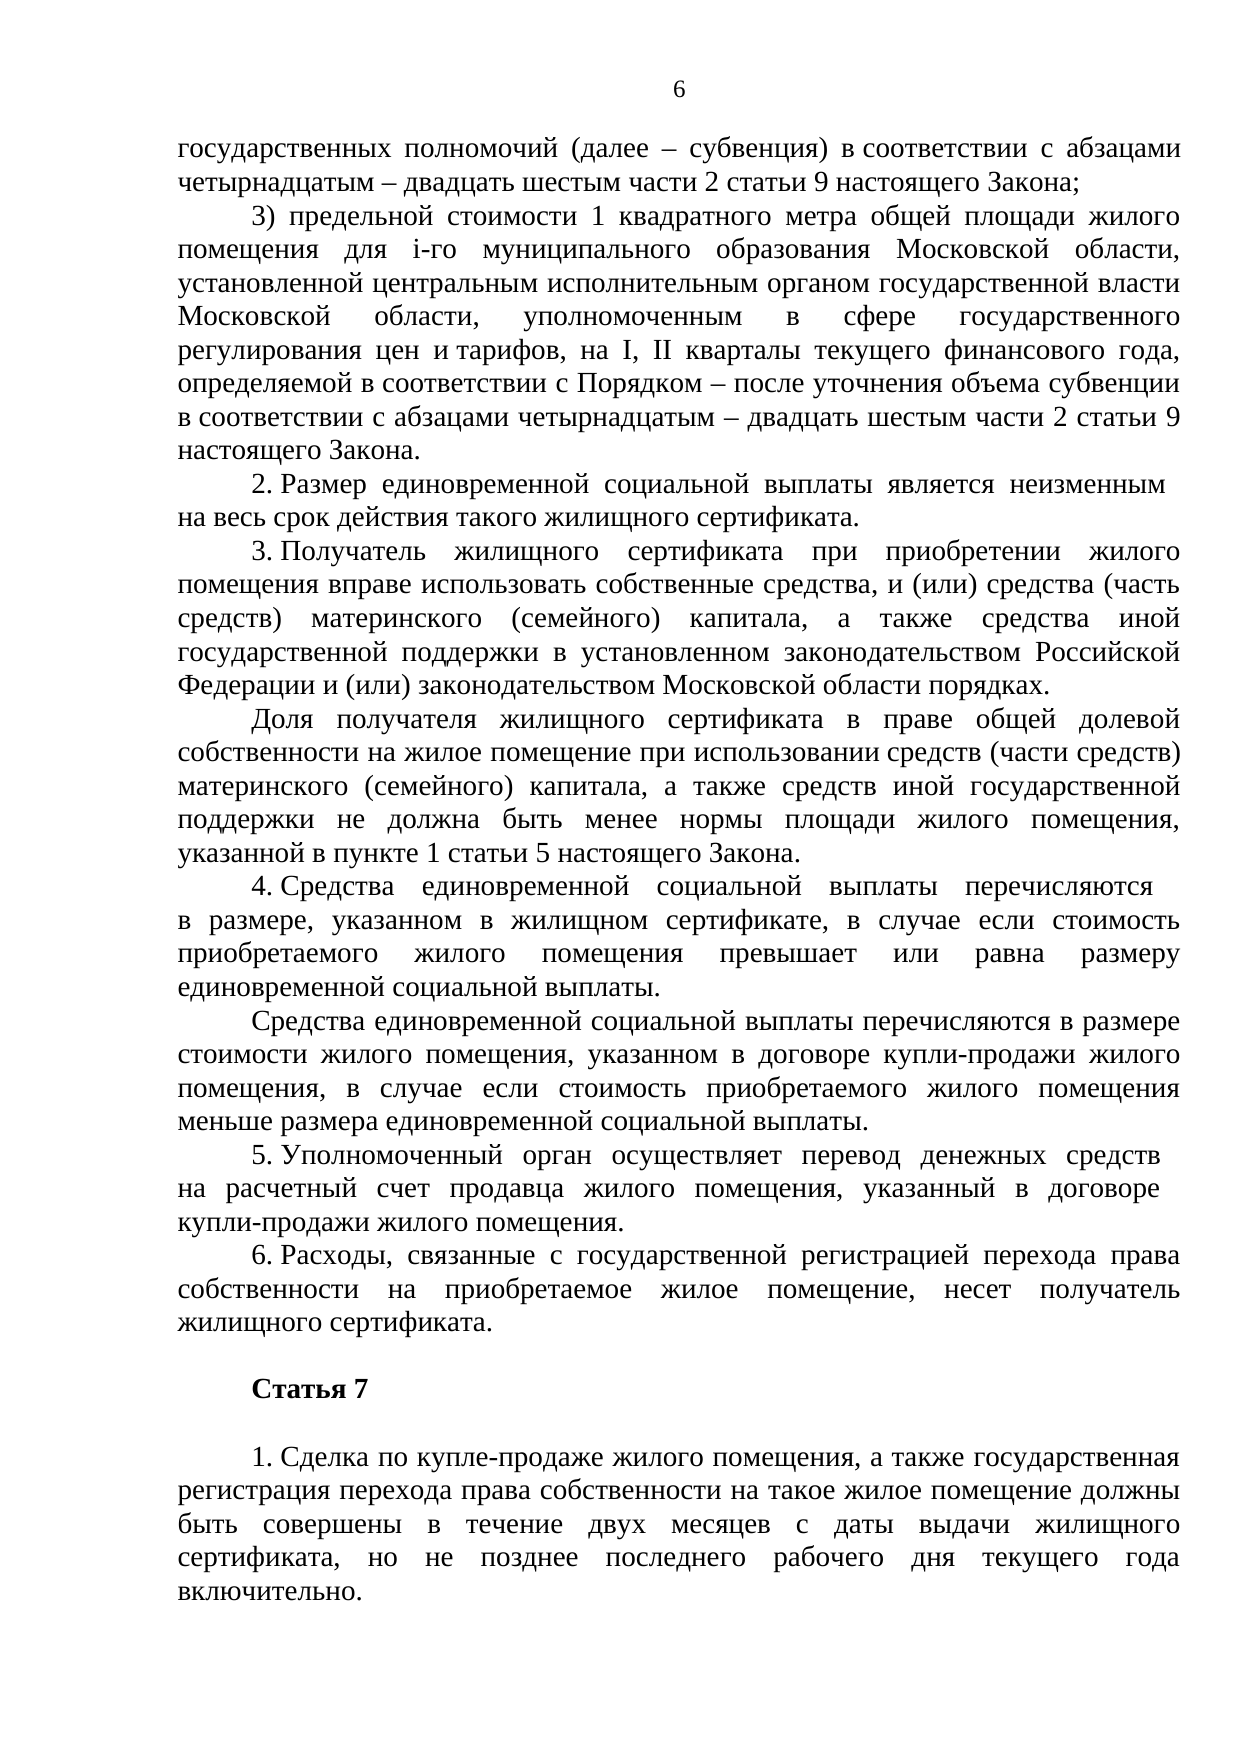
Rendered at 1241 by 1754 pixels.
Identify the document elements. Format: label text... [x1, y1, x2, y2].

text 6. Расходы, связанные с государственной регистрацией перехода права собственности на приобретаемое жилое помещение, несет получатель жилищного сертификата. [177, 1237, 1181, 1338]
text Доля получателя жилищного сертификата в праве общей долевой собственности на жилое помещение при использовании средств (части средств) материнского (семейного) капитала, а также средств иной государственной поддержки не должна быть менее нормы площади жилого помещения, указанной в пункте 1 статьи 5 настоящего Закона. [177, 701, 1181, 868]
text 1. Сделка по купле-продаже жилого помещения, а также государственная регистрация перехода права собственности на такое жилое помещение должны быть совершены в течение двух месяцев с даты выдачи жилищного сертификата, но не позднее последнего рабочего дня текущего года включительно. [177, 1439, 1181, 1606]
text 3. Получатель жилищного сертификата при приобретении жилого помещения вправе использовать собственные средства, и (или) средства (часть средств) материнского (семейного) капитала, а также средства иной государственной поддержки в установленном законодательством Российской Федерации и (или) законодательством Московской области порядках. [177, 533, 1181, 701]
text 2. Размер единовременной социальной выплаты является неизменным на весь срок действия такого жилищного сертификата. [177, 466, 1181, 533]
text 5. Уполномоченный орган осуществляет перевод денежных средств на расчетный счет продавца жилого помещения, указанный в договоре купли-продажи жилого помещения. [177, 1137, 1181, 1237]
text Статья 7 [177, 1372, 1181, 1405]
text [177, 131, 1181, 198]
text Средства единовременной социальной выплаты перечисляются в размере стоимости жилого помещения, указанном в договоре купли-продажи жилого помещения, в случае если стоимость приобретаемого жилого помещения меньше размера единовременной социальной выплаты. [177, 1003, 1181, 1137]
text 4. Средства единовременной социальной выплаты перечисляются в размере, указанном в жилищном сертификате, в случае если стоимость приобретаемого жилого помещения превышает или равна размеру единовременной социальной выплаты. [177, 868, 1181, 1003]
text 3) предельной стоимости 1 квадратного метра общей площади жилого помещения для i-го муниципального образования Московской области, установленной центральным исполнительным органом государственной власти Московской области, уполномоченным в сфере государственного регулирования цен и тарифов, на I, II кварталы текущего финансового года, определяемой в соответствии с Порядком – после уточнения объема субвенции в соответствии с абзацами четырнадцатым – двадцать шестым части 2 статьи 9 настоящего Закона. [177, 198, 1181, 466]
